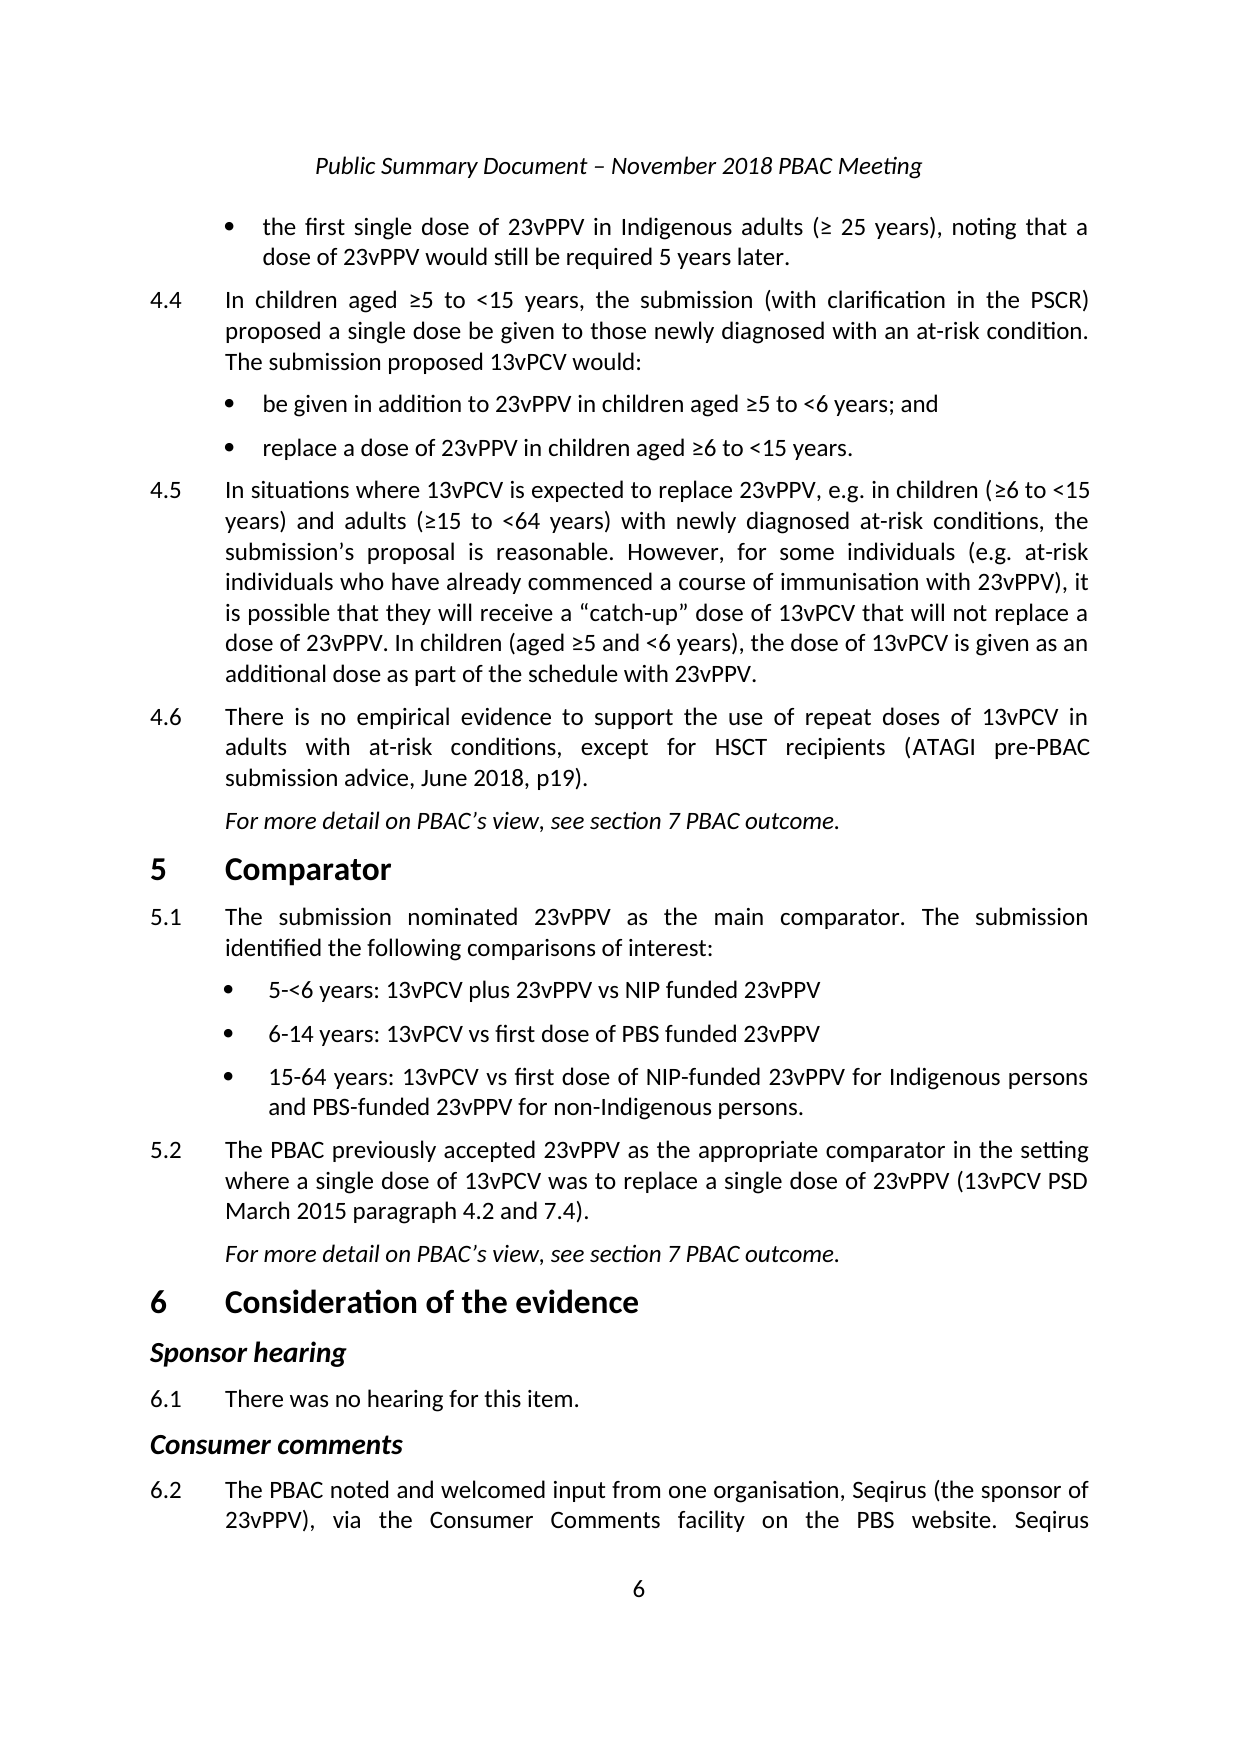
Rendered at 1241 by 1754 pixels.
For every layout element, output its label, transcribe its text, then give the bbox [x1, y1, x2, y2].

list The PBAC previously accepted 23vPPV as the appropriate comparator in the setting where a single dose of 13vPCV was to replace a single dose of 23vPPV (13vPCV PSD March 2015 paragraph 4.2 and 7.4). [150, 1134, 1090, 1226]
list In children aged ≥5 to <15 years, the submission (with clarification in the PSCR) proposed a single dose be given to those newly diagnosed with an at-risk condition. The submission proposed 13vPCV would: [150, 284, 1090, 376]
list 6-14 years: 13vPCV vs first dose of PBS funded 23vPPV [224, 1018, 1090, 1048]
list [150, 1474, 1090, 1535]
list There was no hearing for this item. [150, 1383, 1090, 1413]
subtitle Consideration of the evidence [150, 1281, 1090, 1322]
list be given in addition to 23vPPV in children aged ≥5 to <6 years; and [225, 389, 1090, 419]
list In situations where 13vPCV is expected to replace 23vPPV, e.g. in children (≥6 to <15 years) and adults (≥15 to <64 years) with newly diagnosed at-risk conditions, the submission’s proposal is reasonable. However, for some individuals (e.g. at-risk individuals who have already commenced a course of immunisation with 23vPPV), it is possible that they will receive a “catch-up” dose of 13vPCV that will not replace a dose of 23vPPV. In children (aged ≥5 and <6 years), the dose of 13vPCV is given as an additional dose as part of the schedule with 23vPPV. [150, 475, 1090, 688]
list For more detail on PBAC’s view, see section 7 PBAC outcome. [225, 805, 1090, 835]
list The submission nominated 23vPPV as the main comparator. The submission identified the following comparisons of interest: [150, 901, 1090, 962]
list There is no empirical evidence to support the use of repeat doses of 13vPCV in adults with at-risk conditions, except for HSCT recipients (ATAGI pre-PBAC submission advice, June 2018, p19). [150, 701, 1090, 792]
subtitle Consumer comments [150, 1426, 1090, 1461]
list replace a dose of 23vPPV in children aged ≥6 to <15 years. [225, 432, 1090, 462]
list the first single dose of 23vPPV in Indigenous adults (≥ 25 years), noting that a dose of 23vPPV would still be required 5 years later. [225, 211, 1090, 272]
list For more detail on PBAC’s view, see section 7 PBAC outcome. [225, 1238, 1090, 1269]
subtitle Sponsor hearing [150, 1334, 1090, 1370]
list 15-64 years: 13vPCV vs first dose of NIP-funded 23vPPV for Indigenous persons and PBS-funded 23vPPV for non-Indigenous persons. [224, 1061, 1090, 1122]
list 5-<6 years: 13vPCV plus 23vPPV vs NIP funded 23vPPV [224, 975, 1090, 1005]
subtitle Comparator [150, 848, 1090, 889]
